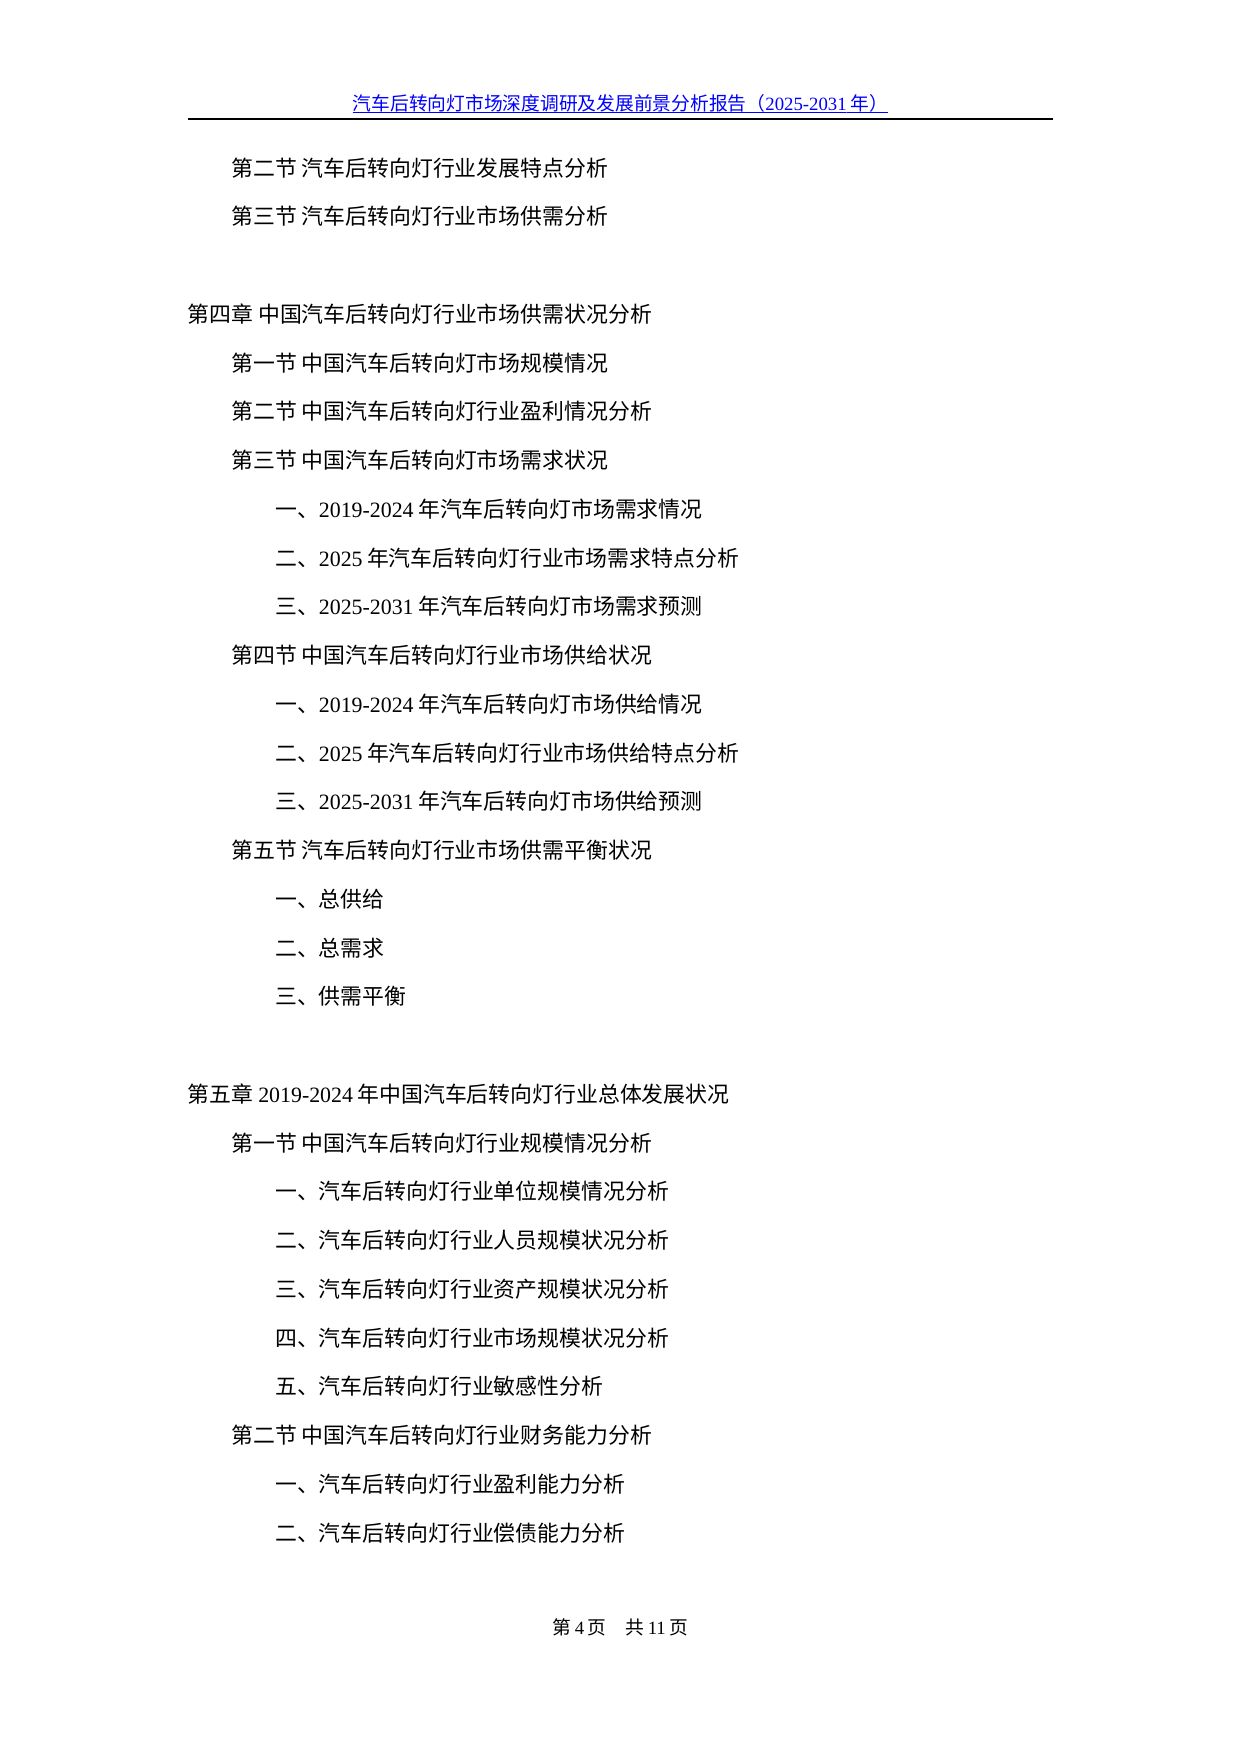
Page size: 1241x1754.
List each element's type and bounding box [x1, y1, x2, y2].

text [187, 150, 1053, 1548]
